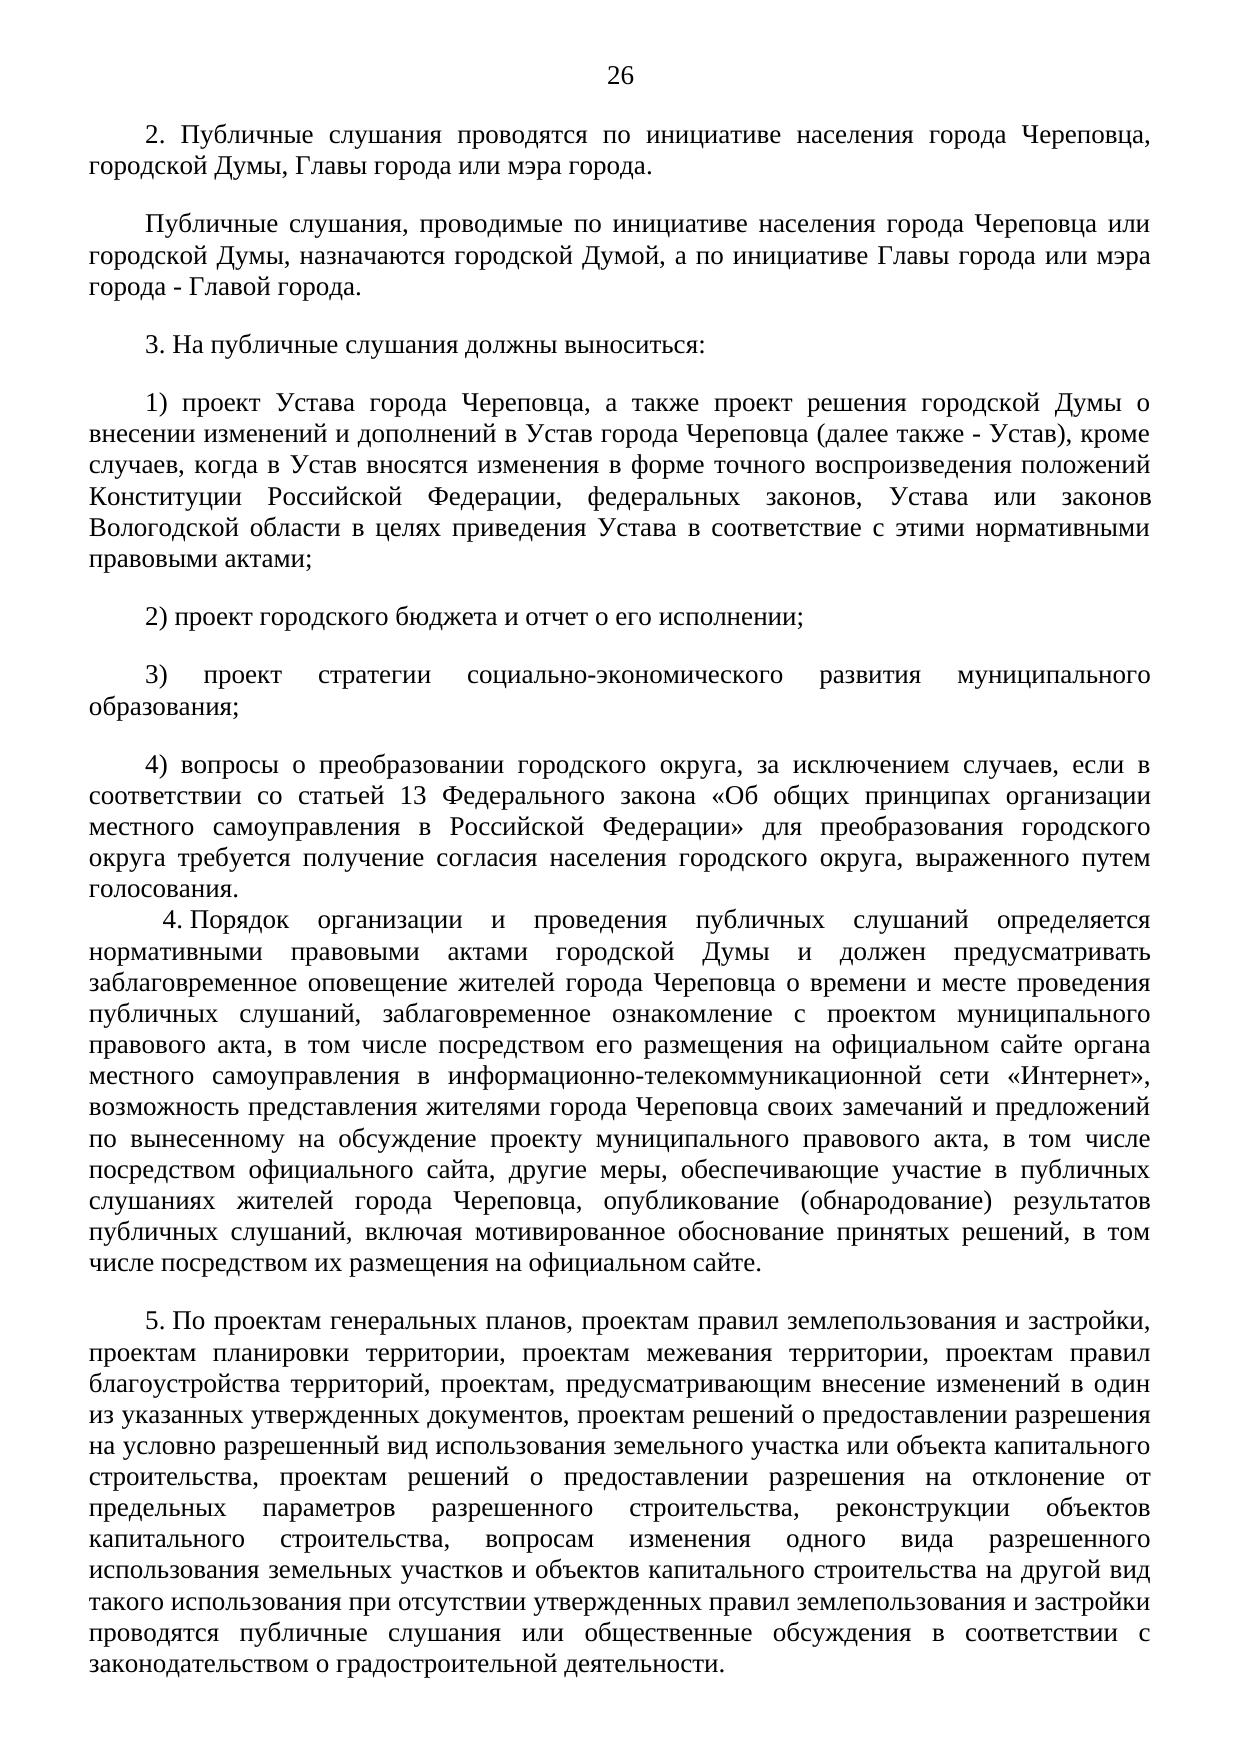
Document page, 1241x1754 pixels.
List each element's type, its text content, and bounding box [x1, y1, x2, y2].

text 5. По проектам генеральных планов, проектам правил землепользования и застройки, проектам планировки территории, проектам межевания территории, проектам правил благоустройства территорий, проектам, предусматривающим внесение изменений в один из указанных утвержденных документов, проектам решений о предоставлении разрешения на условно разрешенный вид использования земельного участка или объекта капитального строительства, проектам решений о предоставлении разрешения на отклонение от предельных параметров разрешенного строительства, реконструкции объектов капитального строительства, вопросам изменения одного вида разрешенного использования земельных участков и объектов капитального строительства на другой вид такого использования при отсутствии утвержденных правил землепользования и застройки проводятся публичные слушания или общественные обсуждения в соответствии с законодательством о градостроительной деятельности. [89, 1304, 1152, 1678]
text 3) проект стратегии социально-экономического развития муниципального образования; [89, 658, 1152, 721]
text 2) проект городского бюджета и отчет о его исполнении; [89, 600, 1152, 631]
text 4. Порядок организации и проведения публичных слушаний определяется нормативными правовыми актами городской Думы и должен предусматривать заблаговременное оповещение жителей города Череповца о времени и месте проведения публичных слушаний, заблаговременное ознакомление с проектом муниципального правового акта, в том числе посредством его размещения на официальном сайте органа местного самоуправления в информационно-телекоммуникационной сети «Интернет», возможность представления жителями города Череповца своих замечаний и предложений по вынесенному на обсуждение проекту муниципального правового акта, в том числе посредством официального сайта, другие меры, обеспечивающие участие в публичных слушаниях жителей города Череповца, опубликование (обнародование) результатов публичных слушаний, включая мотивированное обоснование принятых решений, в том числе посредством их размещения на официальном сайте. [89, 904, 1152, 1277]
text 2. Публичные слушания проводятся по инициативе населения города Череповца, городской Думы, Главы города или мэра города. [89, 118, 1152, 181]
text 4) вопросы о преобразовании городского округа, за исключением случаев, если в соответствии со статьей 13 Федерального закона «Об общих принципах организации местного самоуправления в Российской Федерации» для преобразования городского округа требуется получение согласия населения городского округа, выраженного путем голосования. [89, 748, 1152, 904]
text Публичные слушания, проводимые по инициативе населения города Череповца или городской Думы, назначаются городской Думой, а по инициативе Главы города или мэра города - Главой города. [89, 208, 1152, 301]
text 3. На публичные слушания должны выноситься: [89, 328, 1152, 359]
text 1) проект Устава города Череповца, а также проект решения городской Думы о внесении изменений и дополнений в Устав города Череповца (далее также - Устав), кроме случаев, когда в Устав вносятся изменения в форме точного воспроизведения положений Конституции Российской Федерации, федеральных законов, Устава или законов Вологодской области в целях приведения Устава в соответствие с этими нормативными правовыми актами; [89, 386, 1152, 573]
